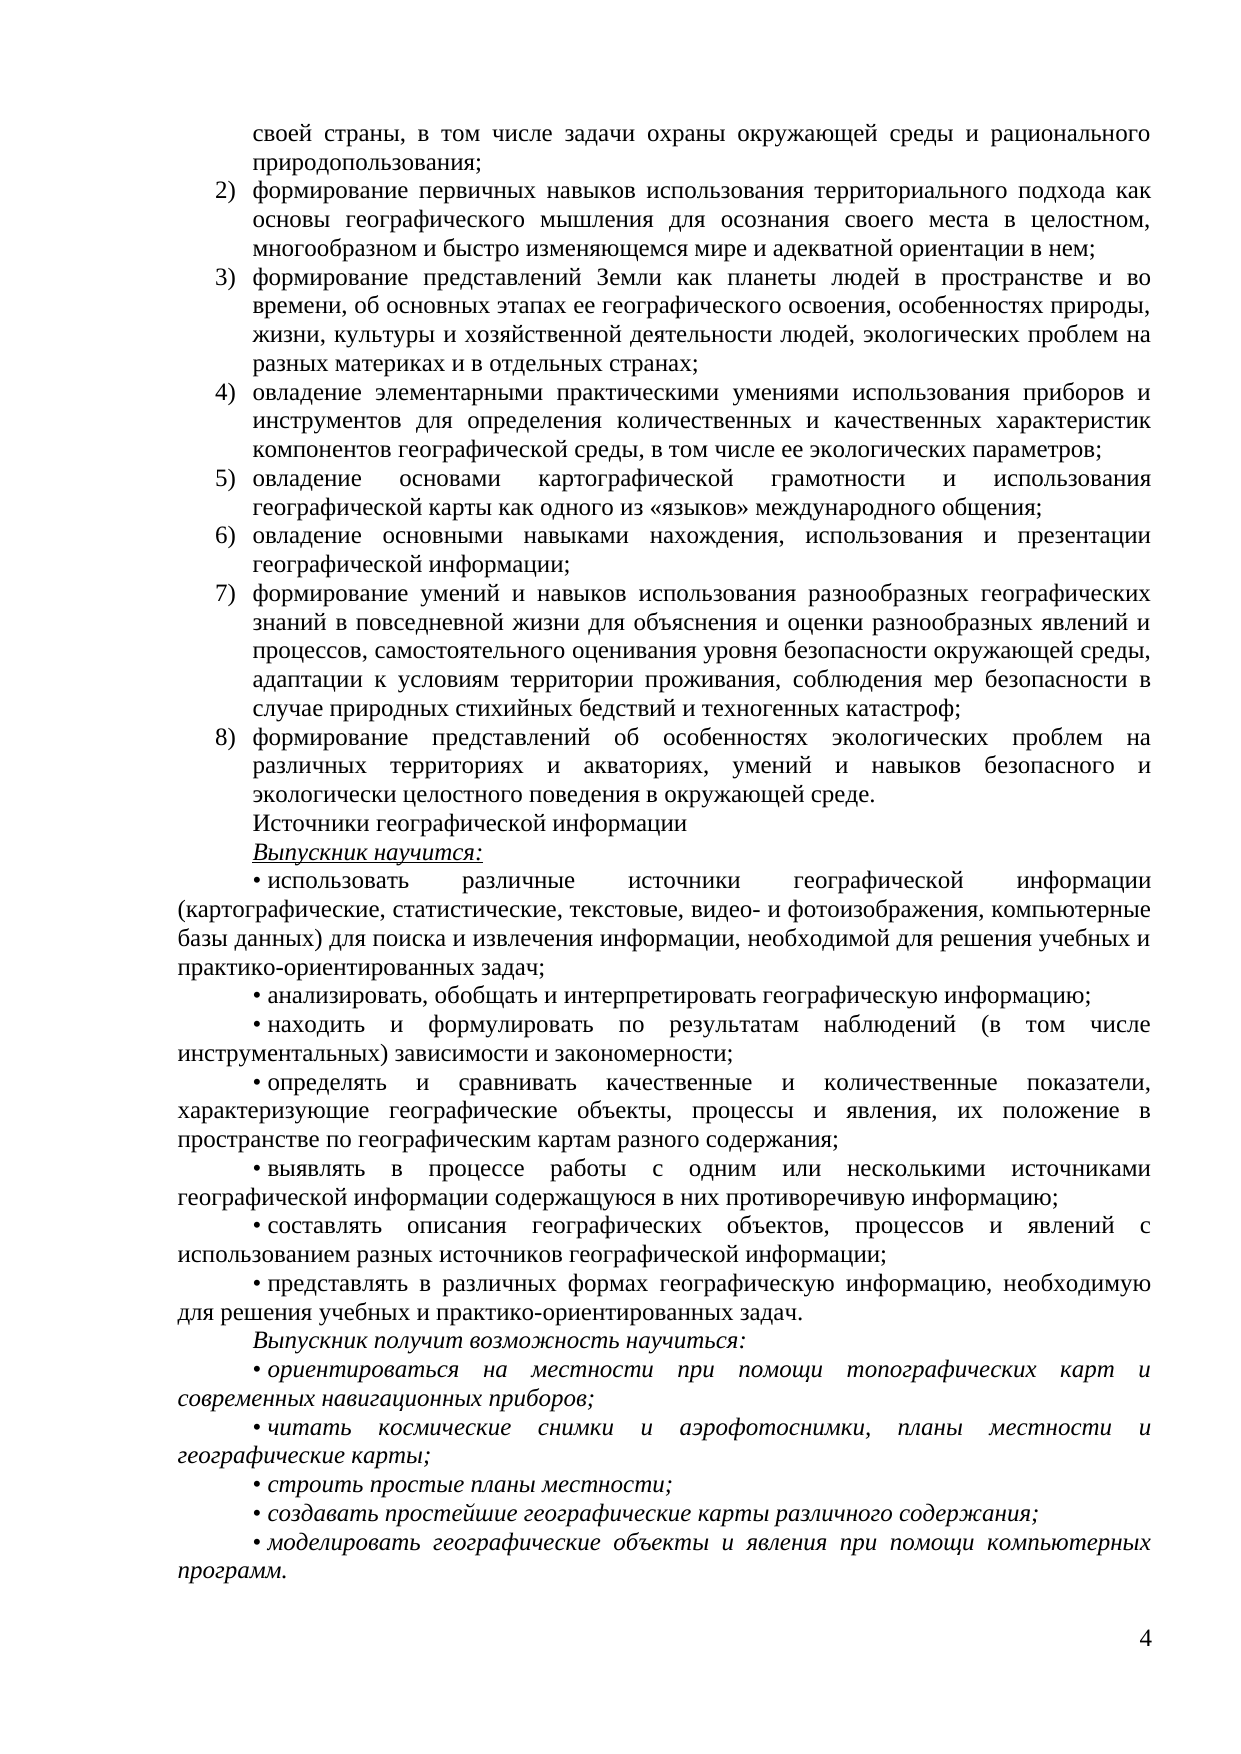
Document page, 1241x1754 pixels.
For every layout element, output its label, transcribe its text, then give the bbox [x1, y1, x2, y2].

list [215, 118, 1152, 176]
list формирование представлений об особенностях экологических проблем на различных территориях и акваториях, умений и навыков безопасного и экологически целостного поведения в окружающей среде. [215, 722, 1152, 808]
text • находить и формулировать по результатам наблюдений (в том числе инструментальных) зависимости и закономерности; [177, 1009, 1152, 1067]
list формирование представлений Земли как планеты людей в пространстве и во времени, об основных этапах ее географического освоения, особенностях природы, жизни, культуры и хозяйственной деятельности людей, экологических проблем на разных материках и в отдельных странах; [215, 262, 1152, 377]
text Источники географической информации [177, 808, 1152, 837]
text • ориентироваться на местности при помощи топографических карт и современных навигационных приборов; [177, 1354, 1152, 1412]
list формирование первичных навыков использования территориального подхода как основы географического мышления для осознания своего места в целостном, многообразном и быстро изменяющемся мире и адекватной ориентации в нем; [215, 176, 1152, 262]
text • строить простые планы местности; [177, 1469, 1152, 1498]
text • составлять описания географических объектов, процессов и явлений с использованием разных источников географической информации; [177, 1211, 1152, 1268]
text • выявлять в процессе работы с одним или несколькими источниками географической информации содержащуюся в них противоречивую информацию; [177, 1153, 1152, 1211]
list овладение основами картографической грамотности и использования географической карты как одного из «языков» международного общения; [215, 463, 1152, 521]
text Выпускник научится: [177, 837, 1152, 866]
list овладение элементарными практическими умениями использования приборов и инструментов для определения количественных и качественных характеристик компонентов географической среды, в том числе ее экологических параметров; [215, 377, 1152, 463]
text • использовать различные источники географической информации (картографические, статистические, текстовые, видео- и фотоизображения, компьютерные базы данных) для поиска и извлечения информации, необходимой для решения учебных и практико-ориентированных задач; [177, 866, 1152, 981]
text • читать космические снимки и аэрофотоснимки, планы местности и географические карты; [177, 1412, 1152, 1469]
text Выпускник получит возможность научиться: [177, 1326, 1152, 1354]
list овладение основными навыками нахождения, использования и презентации географической информации; [215, 521, 1152, 578]
text • создавать простейшие географические карты различного содержания; [177, 1498, 1152, 1527]
list формирование умений и навыков использования разнообразных географических знаний в повседневной жизни для объяснения и оценки разнообразных явлений и процессов, самостоятельного оценивания уровня безопасности окружающей среды, адаптации к условиям территории проживания, соблюдения мер безопасности в случае природных стихийных бедствий и техногенных катастроф; [215, 578, 1152, 722]
text • анализировать, обобщать и интерпретировать географическую информацию; [177, 981, 1152, 1009]
text • моделировать географические объекты и явления при помощи компьютерных программ. [177, 1527, 1152, 1584]
text • представлять в различных формах географическую информацию, необходимую для решения учебных и практико-ориентированных задач. [177, 1268, 1152, 1326]
text • определять и сравнивать качественные и количественные показатели, характеризующие географические объекты, процессы и явления, их положение в пространстве по географическим картам разного содержания; [177, 1067, 1152, 1153]
